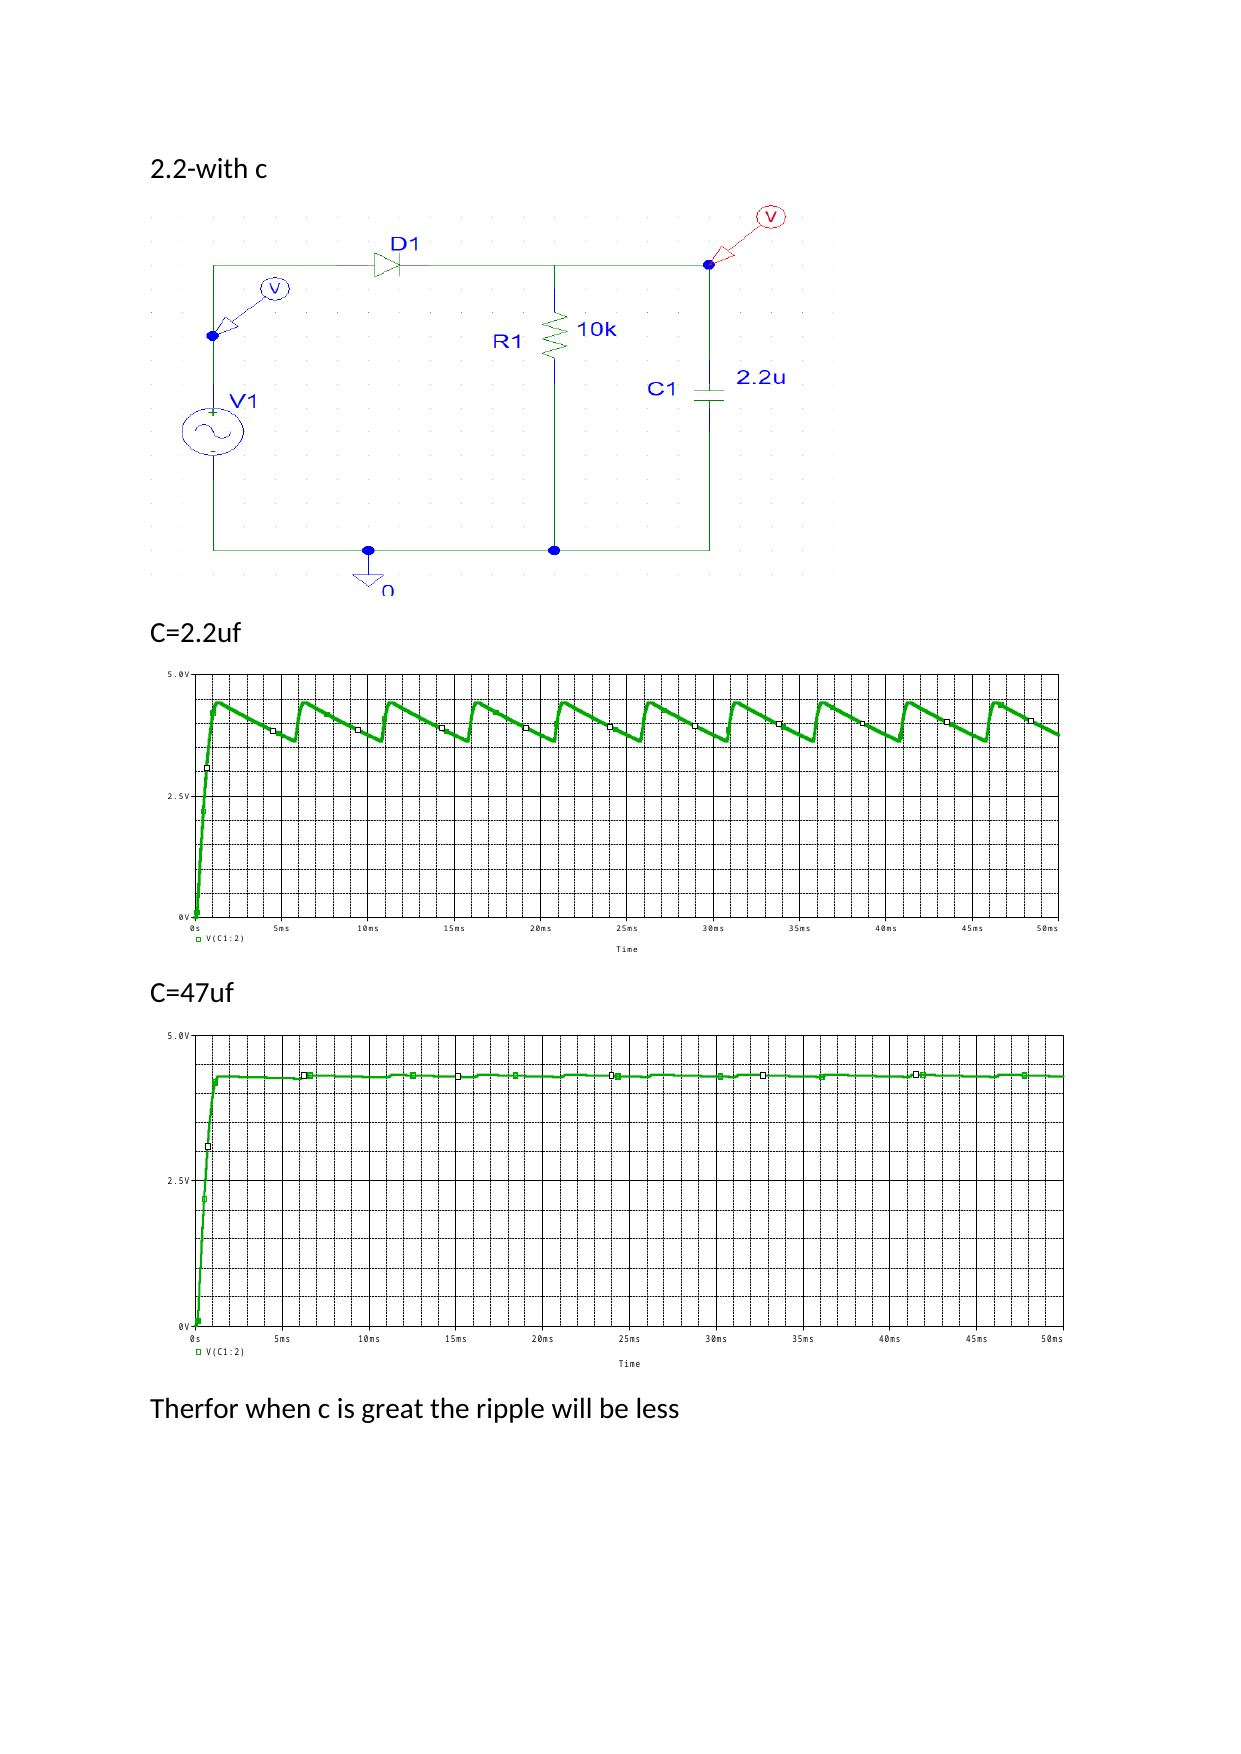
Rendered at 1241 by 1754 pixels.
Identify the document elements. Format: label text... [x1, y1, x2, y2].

text 2.2-with c [150, 150, 1090, 186]
text C=2.2uf [150, 614, 1090, 650]
text C=47uf [150, 974, 1090, 1010]
text Therfor when c is great the ripple will be less [150, 1390, 1090, 1426]
picture [150, 205, 833, 596]
